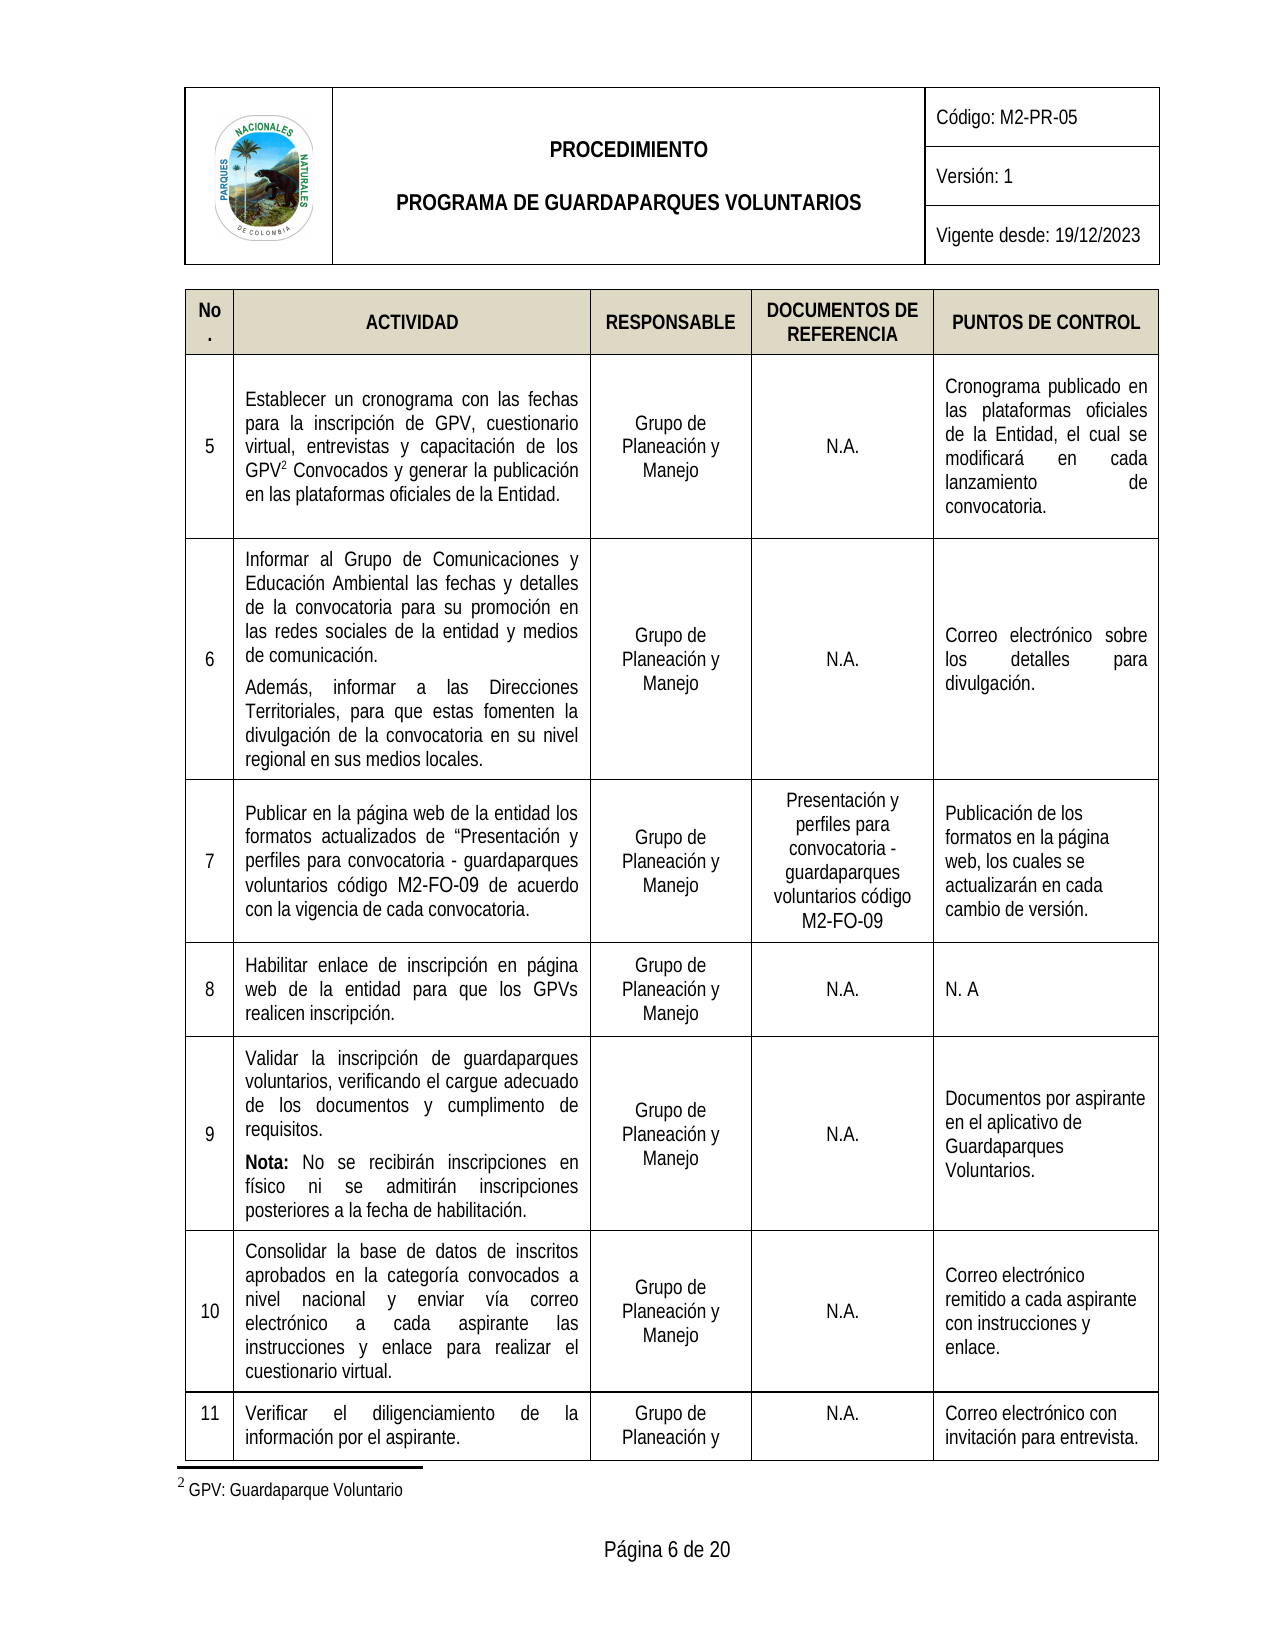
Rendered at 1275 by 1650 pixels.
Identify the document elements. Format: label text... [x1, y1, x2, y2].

table_cell N. A [934, 943, 1158, 1036]
table_cell Presentación y perfiles para convocatoria - guardaparques voluntarios código M2-FO-09 [752, 780, 933, 942]
table_cell Cronograma publicado en las plataformas oficiales de la Entidad, el cual se modificará en cada lanzamiento de convocatoria. [934, 355, 1158, 537]
table_cell Grupo de Planeación y Manejo [591, 1231, 751, 1391]
table_cell 8 [186, 943, 233, 1036]
table_cell Publicación de los formatos en la página web, los cuales se actualizarán en cada cambio de versión. [934, 780, 1158, 942]
table_cell 6 [186, 539, 233, 779]
table_cell Grupo de Planeación y Manejo [591, 539, 751, 779]
table_cell Correo electrónico remitido a cada aspirante con instrucciones y enlace. [934, 1231, 1158, 1391]
table_cell Consolidar la base de datos de inscritos aprobados en la categoría convocados a nivel nacional y enviar vía correo electrónico a cada aspirante las instrucciones y enlace para realizar el cuestionario virtual. [234, 1231, 590, 1391]
table_cell Habilitar enlace de inscripción en página web de la entidad para que los GPVs realicen inscripción. [234, 943, 590, 1036]
picture [214, 115, 314, 241]
table_header No. [186, 290, 233, 354]
table_header DOCUMENTOS DE REFERENCIA [752, 290, 933, 354]
table_cell Correo electrónico con invitación para entrevista. [934, 1393, 1158, 1459]
table_cell Grupo de Planeación y Manejo [591, 780, 751, 942]
table_cell Validar la inscripción de guardaparques voluntarios, verificando el cargue adecuado de los documentos y cumplimento de requisitos. Nota: No se recibirán inscripciones en físico ni se admitirán inscripciones posteriores a la fecha de habilitación. [234, 1037, 590, 1230]
table_cell 10 [186, 1231, 233, 1391]
table_header RESPONSABLE [591, 290, 751, 354]
table_cell Grupo de Planeación y Manejo [591, 355, 751, 537]
table_cell 7 [186, 780, 233, 942]
table_cell Grupo de Planeación y Manejo [591, 1037, 751, 1230]
table_header PUNTOS DE CONTROL [934, 290, 1158, 354]
table_cell 9 [186, 1037, 233, 1230]
table_cell Grupo de Planeación y Manejo [591, 1393, 751, 1459]
table_cell Grupo de Planeación y Manejo [591, 943, 751, 1036]
table_cell Documentos por aspirante en el aplicativo de Guardaparques Voluntarios. [934, 1037, 1158, 1230]
table_cell Publicar en la página web de la entidad los formatos actualizados de “Presentación y perfiles para convocatoria - guardaparques voluntarios código M2-FO-09 de acuerdo con la vigencia de cada convocatoria. [234, 780, 590, 942]
table_header ACTIVIDAD [234, 290, 590, 354]
table_cell N.A. [752, 1231, 933, 1391]
table_cell N.A. [752, 943, 933, 1036]
table_cell N.A. [752, 1037, 933, 1230]
table_cell Establecer un cronograma con las fechas para la inscripción de GPV, cuestionario virtual, entrevistas y capacitación de los GPV Convocados y generar la publicación en las plataformas oficiales de la Entidad. [234, 355, 590, 537]
table_cell 11 [186, 1393, 233, 1459]
table_cell Informar al Grupo de Comunicaciones y Educación Ambiental las fechas y detalles de la convocatoria para su promoción en las redes sociales de la entidad y medios de comunicación. Además, informar a las Direcciones Territoriales, para que estas fomenten la divulgación de la convocatoria en su nivel regional en sus medios locales. [234, 539, 590, 779]
table_cell 5 [186, 355, 233, 537]
table_cell N.A. [752, 355, 933, 537]
table_cell N.A. [752, 1393, 933, 1459]
table_cell Correo electrónico sobre los detalles para divulgación. [934, 539, 1158, 779]
table_cell N.A. [752, 539, 933, 779]
